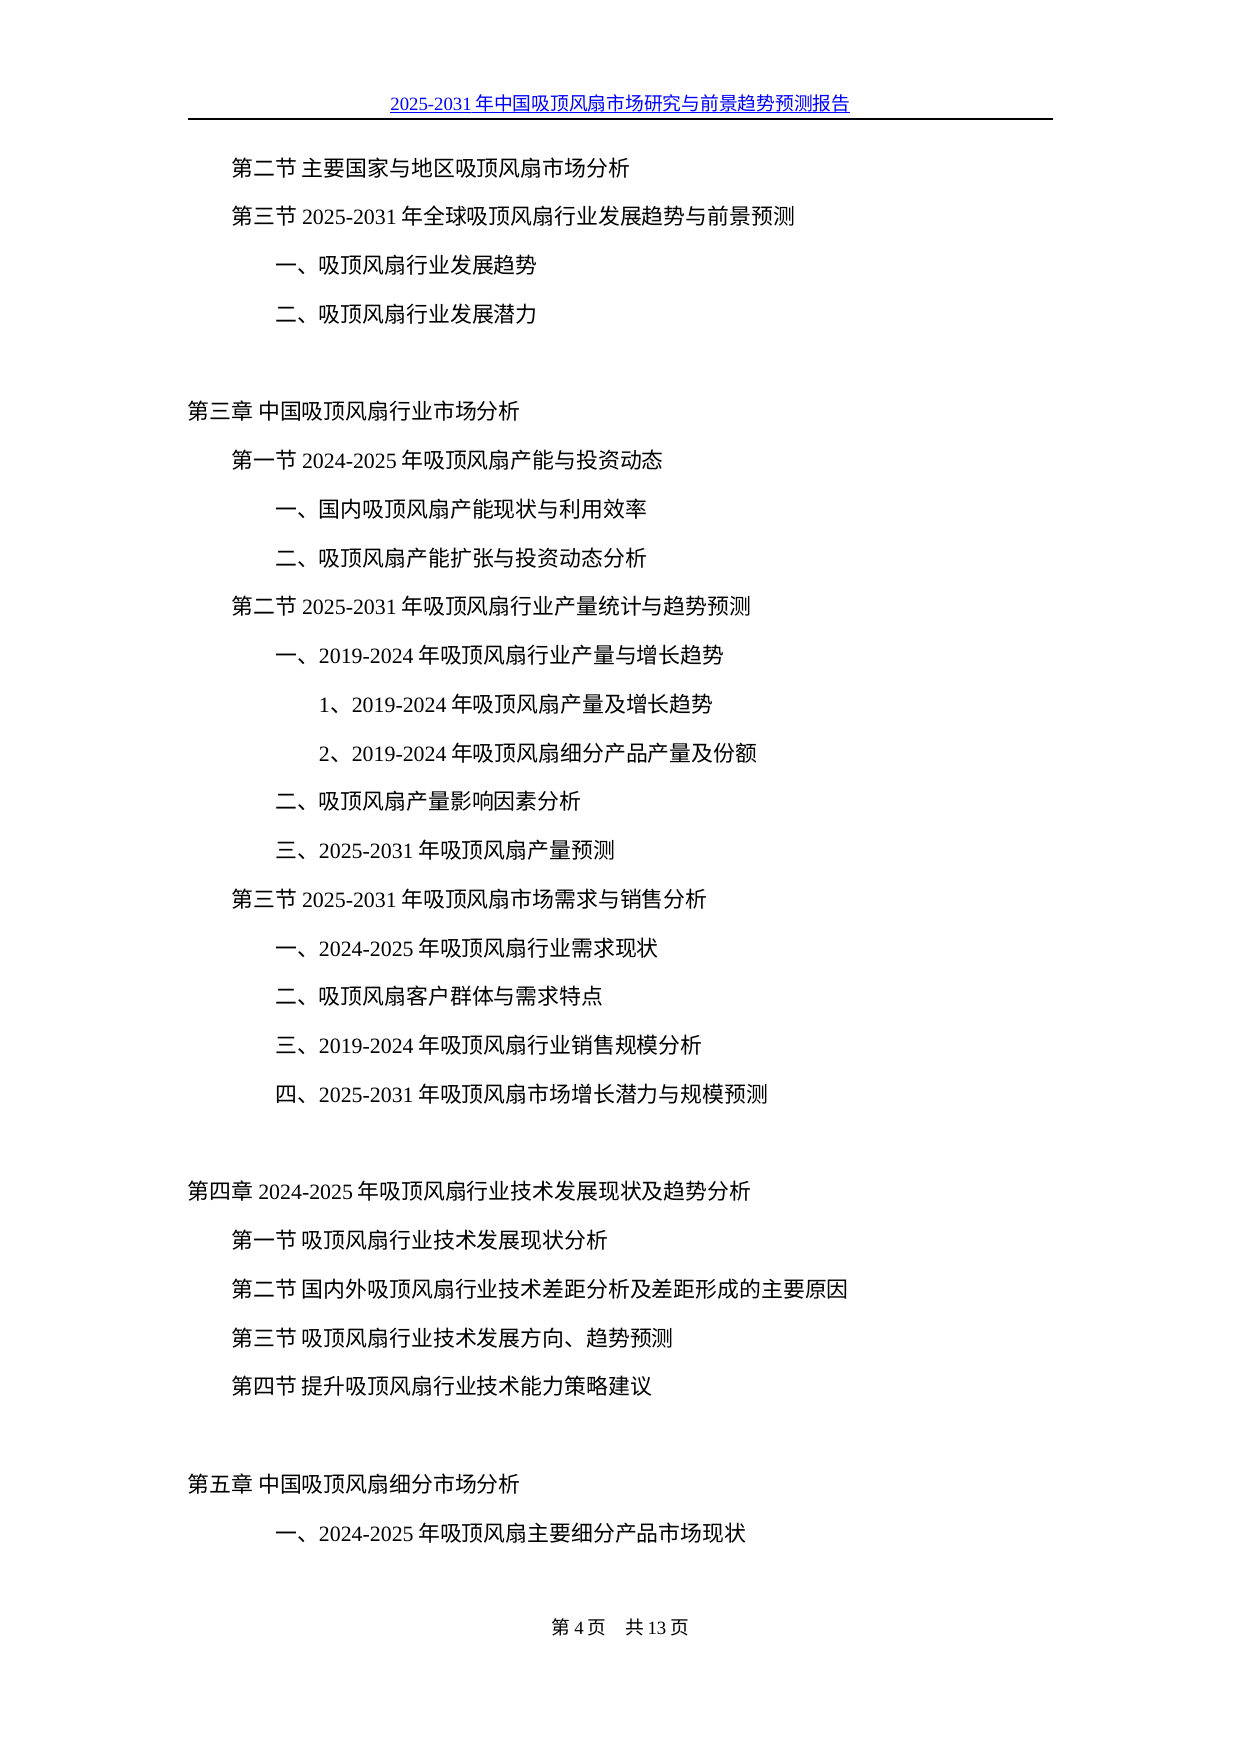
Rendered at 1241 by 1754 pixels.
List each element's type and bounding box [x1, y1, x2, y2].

text [187, 150, 1053, 1548]
